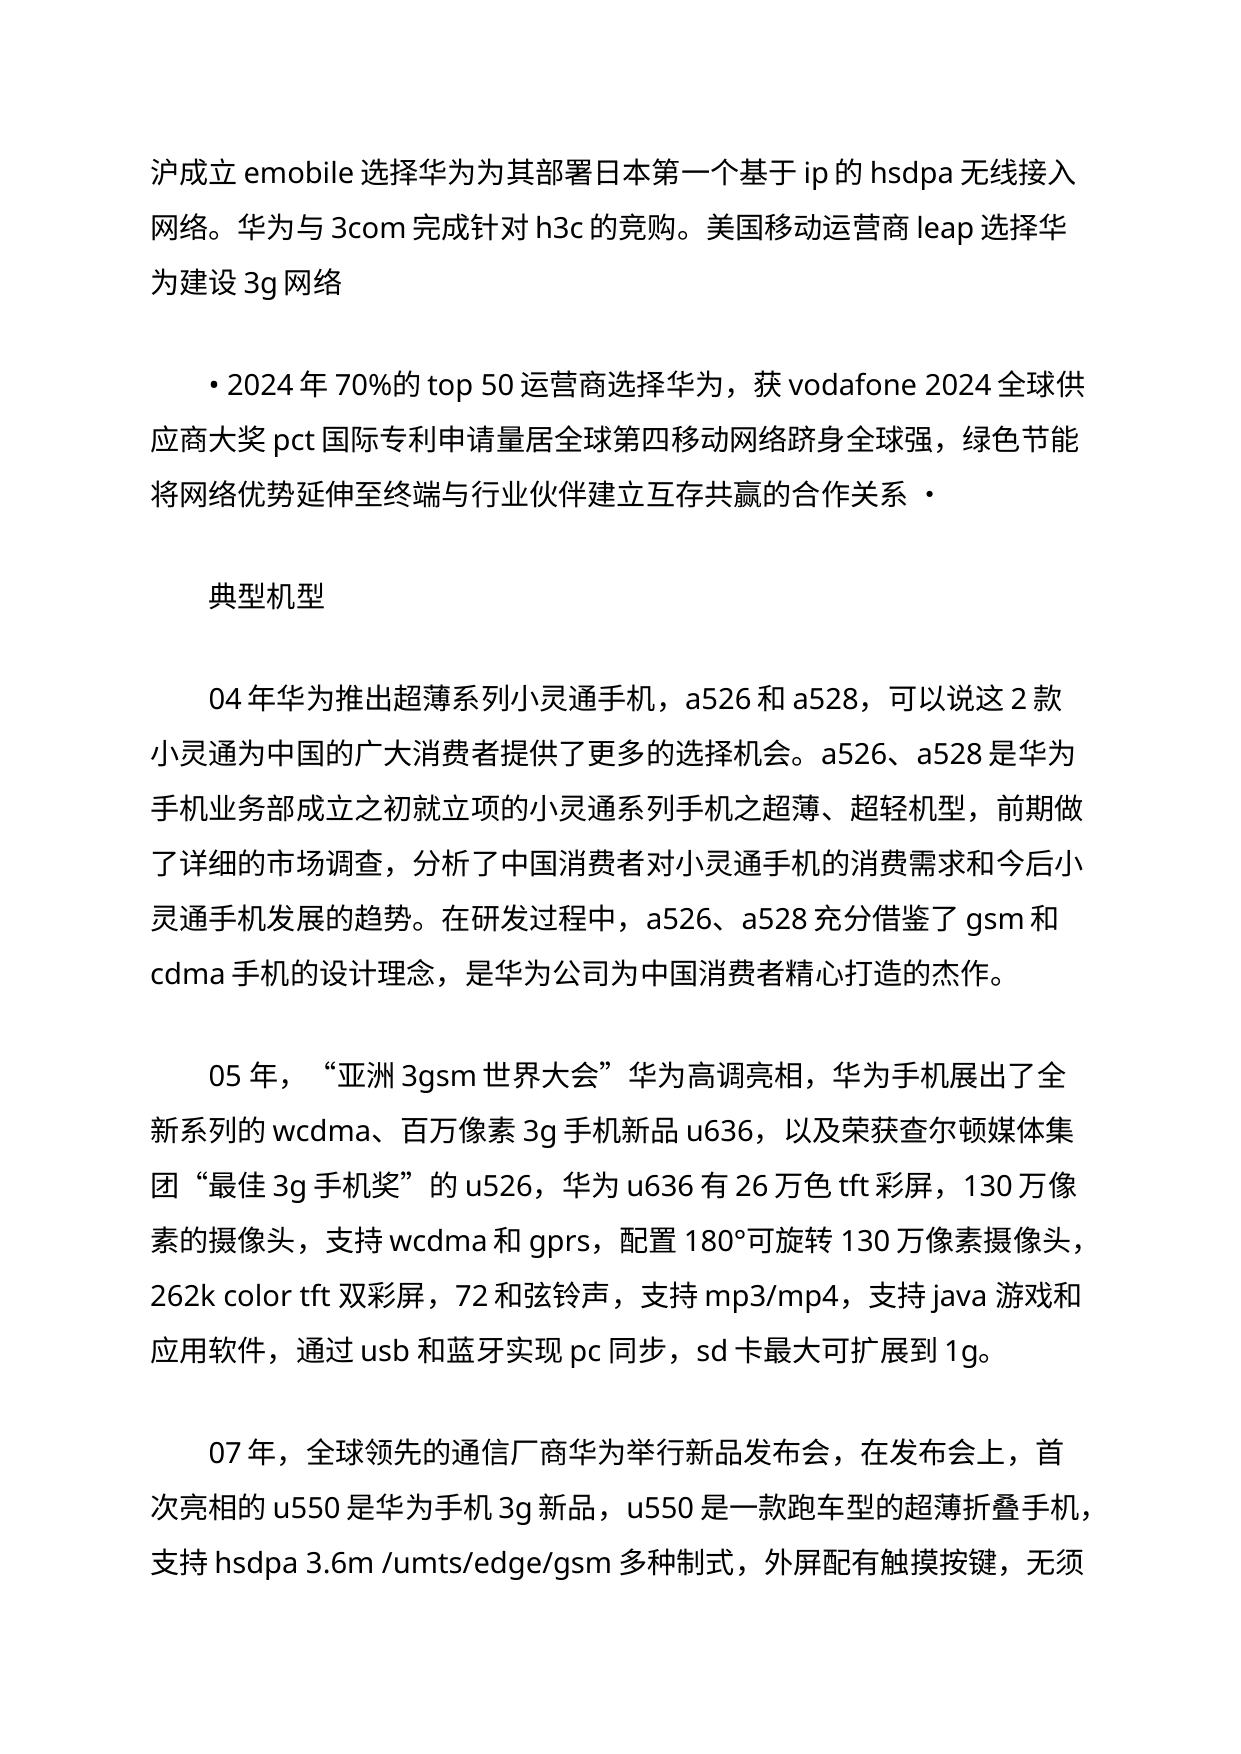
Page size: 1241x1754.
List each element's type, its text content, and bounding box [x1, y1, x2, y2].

text • 2024年70%的top 50运营商选择华为，获vodafone 2024全球供应商大奖pct国际专利申请量居全球第四移动网络跻身全球强，绿色节能将网络优势延伸至终端与行业伙伴建立互存共赢的合作关系 • [150, 362, 1090, 514]
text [150, 1429, 1090, 1582]
text 典型机型 [150, 574, 1090, 616]
text 05 年，“亚洲3gsm世界大会”华为高调亮相，华为手机展出了全新系列的wcdma、百万像素3g手机新品u636，以及荣获查尔顿媒体集团“最佳3g手机奖”的u526，华为u636有26万色tft彩屏，130万像素的摄像头，支持wcdma和gprs，配置180°可旋转 130万像素摄像头，262k color tft 双彩屏，72和弦铃声，支持mp3/mp4，支持java 游戏和应用软件，通过usb 和蓝牙实现pc 同步，sd卡最大可扩展到1g。 [150, 1052, 1090, 1370]
text 04年华为推出超薄系列小灵通手机，a526和a528，可以说这2款小灵通为中国的广大消费者提供了更多的选择机会。a526、a528是华为手机业务部成立之初就立项的小灵通系列手机之超薄、超轻机型，前期做了详细的市场调查，分析了中国消费者对小灵通手机的消费需求和今后小灵通手机发展的趋势。在研发过程中，a526、a528充分借鉴了gsm和cdma手机的设计理念，是华为公司为中国消费者精心打造的杰作。 [150, 676, 1090, 993]
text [150, 150, 1090, 302]
